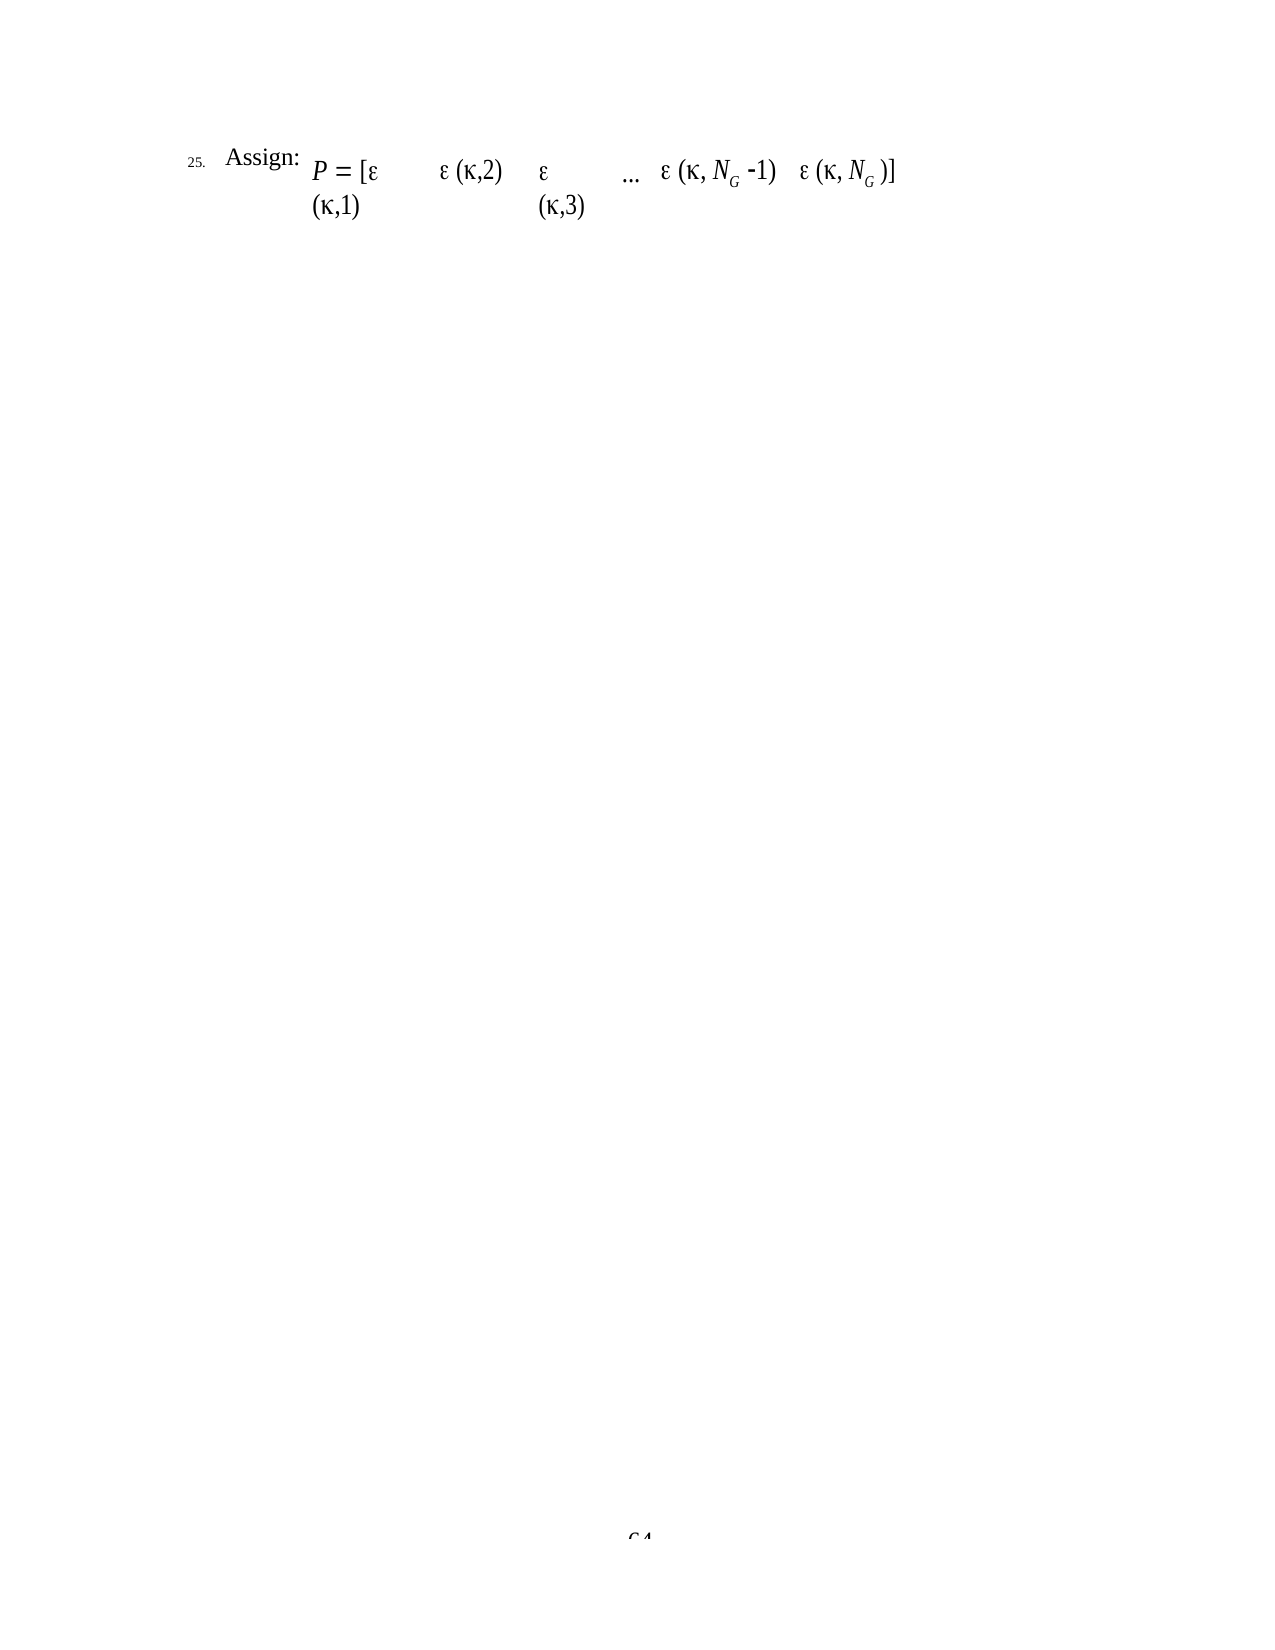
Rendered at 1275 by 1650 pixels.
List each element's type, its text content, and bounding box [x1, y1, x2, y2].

text P  [ (,1) [312, 152, 418, 221]
text  (, NG )] [799, 152, 1250, 191]
text  (, NG 1) [660, 152, 777, 191]
list Assign: [187, 142, 301, 170]
text ... [622, 156, 641, 189]
text  (,2) [439, 152, 503, 186]
text  (,3) [538, 152, 601, 221]
